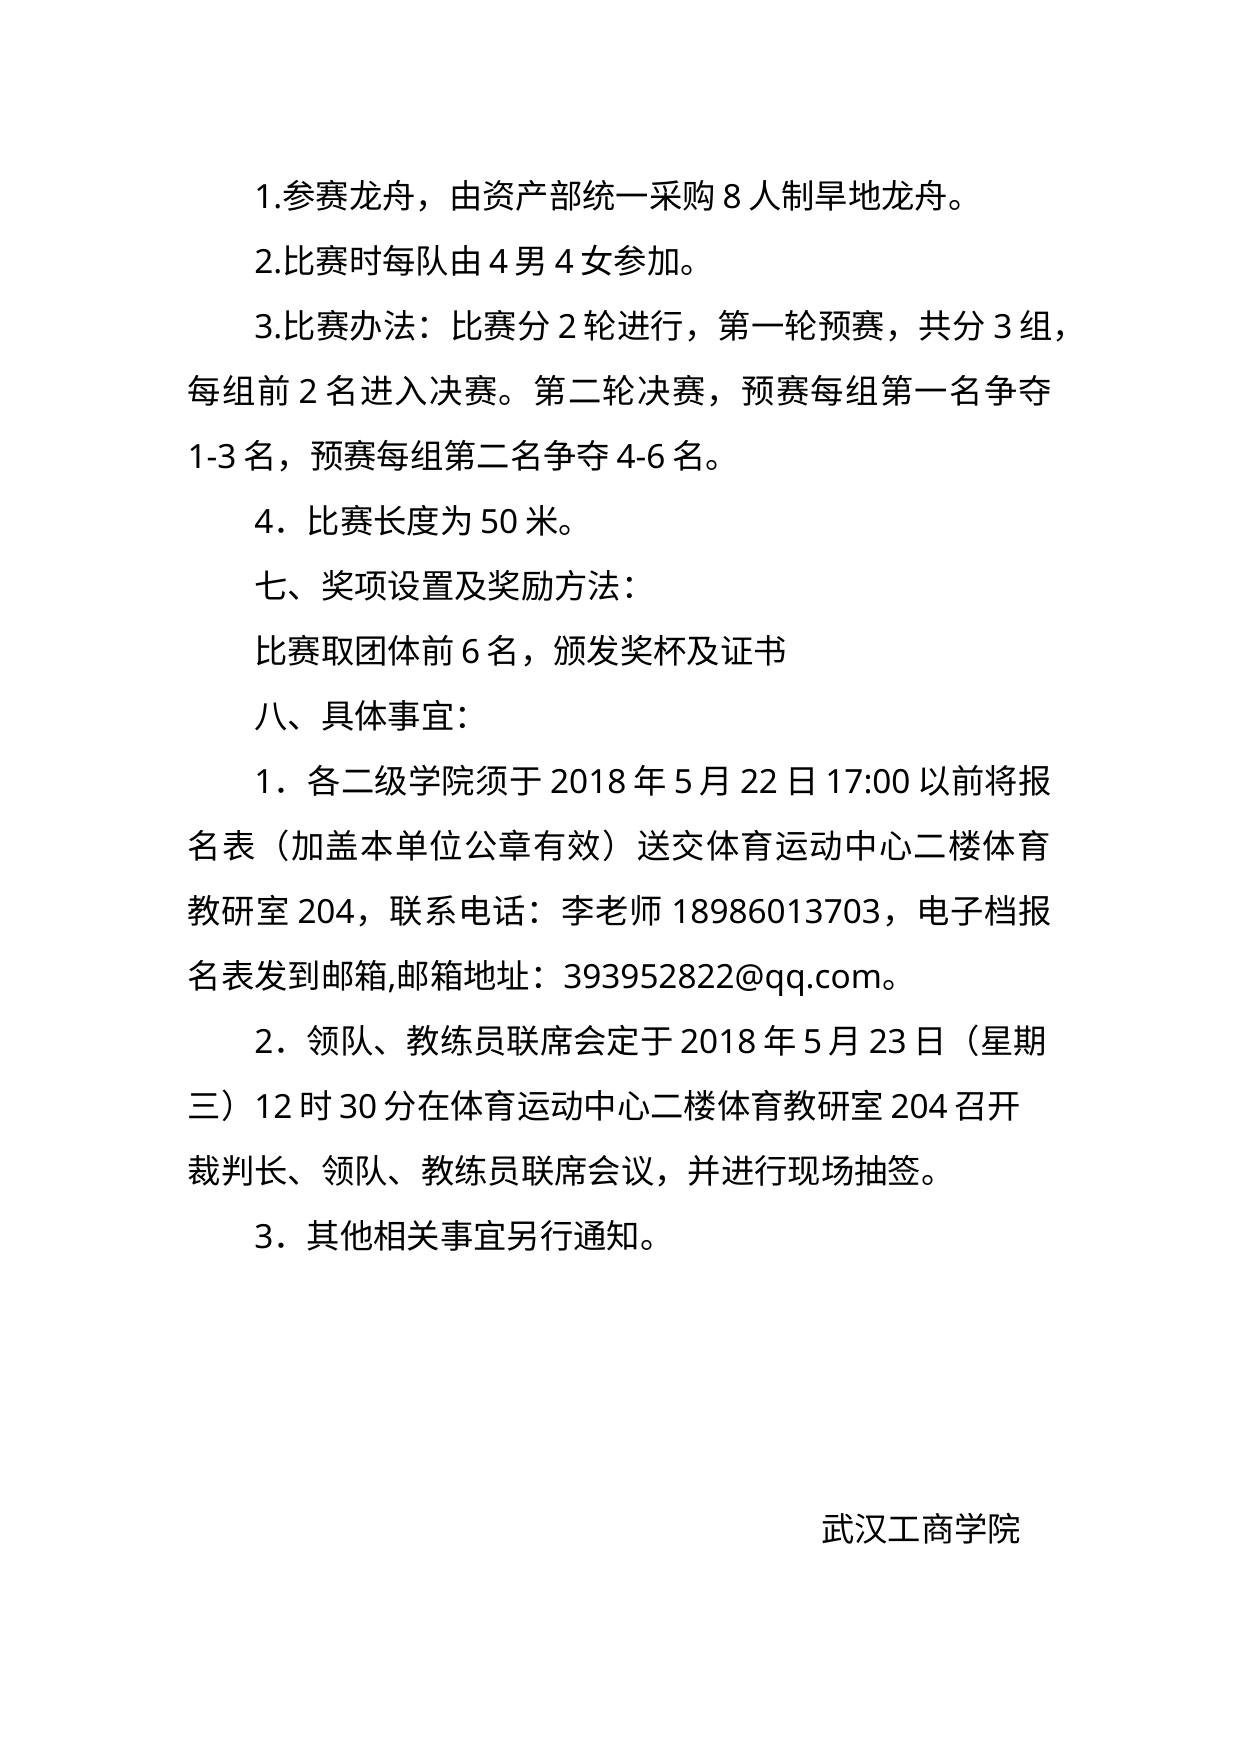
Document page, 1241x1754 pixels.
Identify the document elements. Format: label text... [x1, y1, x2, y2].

text 2.比赛时每队由4男4女参加。 [187, 227, 1053, 292]
text 1.参赛龙舟，由资产部统一采购8人制旱地龙舟。 [187, 162, 1053, 227]
text 武汉工商学院 [187, 1494, 1053, 1559]
text 3.比赛办法：比赛分2轮进行，第一轮预赛，共分3组，每组前2名进入决赛。第二轮决赛，预赛每组第一名争夺1-3名，预赛每组第二名争夺4-6名。 [187, 292, 1053, 487]
text 比赛取团体前6名，颁发奖杯及证书 [187, 617, 1053, 682]
text 2．领队、教练员联席会定于2018年5月23日（星期三）12时30分在体育运动中心二楼体育教研室204召开裁判长、领队、教练员联席会议，并进行现场抽签。 [187, 1007, 1053, 1202]
text 八、具体事宜： [187, 682, 1053, 747]
text 3．其他相关事宜另行通知。 [187, 1202, 1053, 1267]
text 七、奖项设置及奖励方法： [187, 552, 1053, 617]
text 1．各二级学院须于2018年5月22日17:00以前将报名表（加盖本单位公章有效）送交体育运动中心二楼体育教研室204，联系电话：李老师18986013703，电子档报名表发到邮箱,邮箱地址：393952822@qq.com。 [187, 747, 1053, 1007]
text 4．比赛长度为50米。 [187, 487, 1053, 552]
